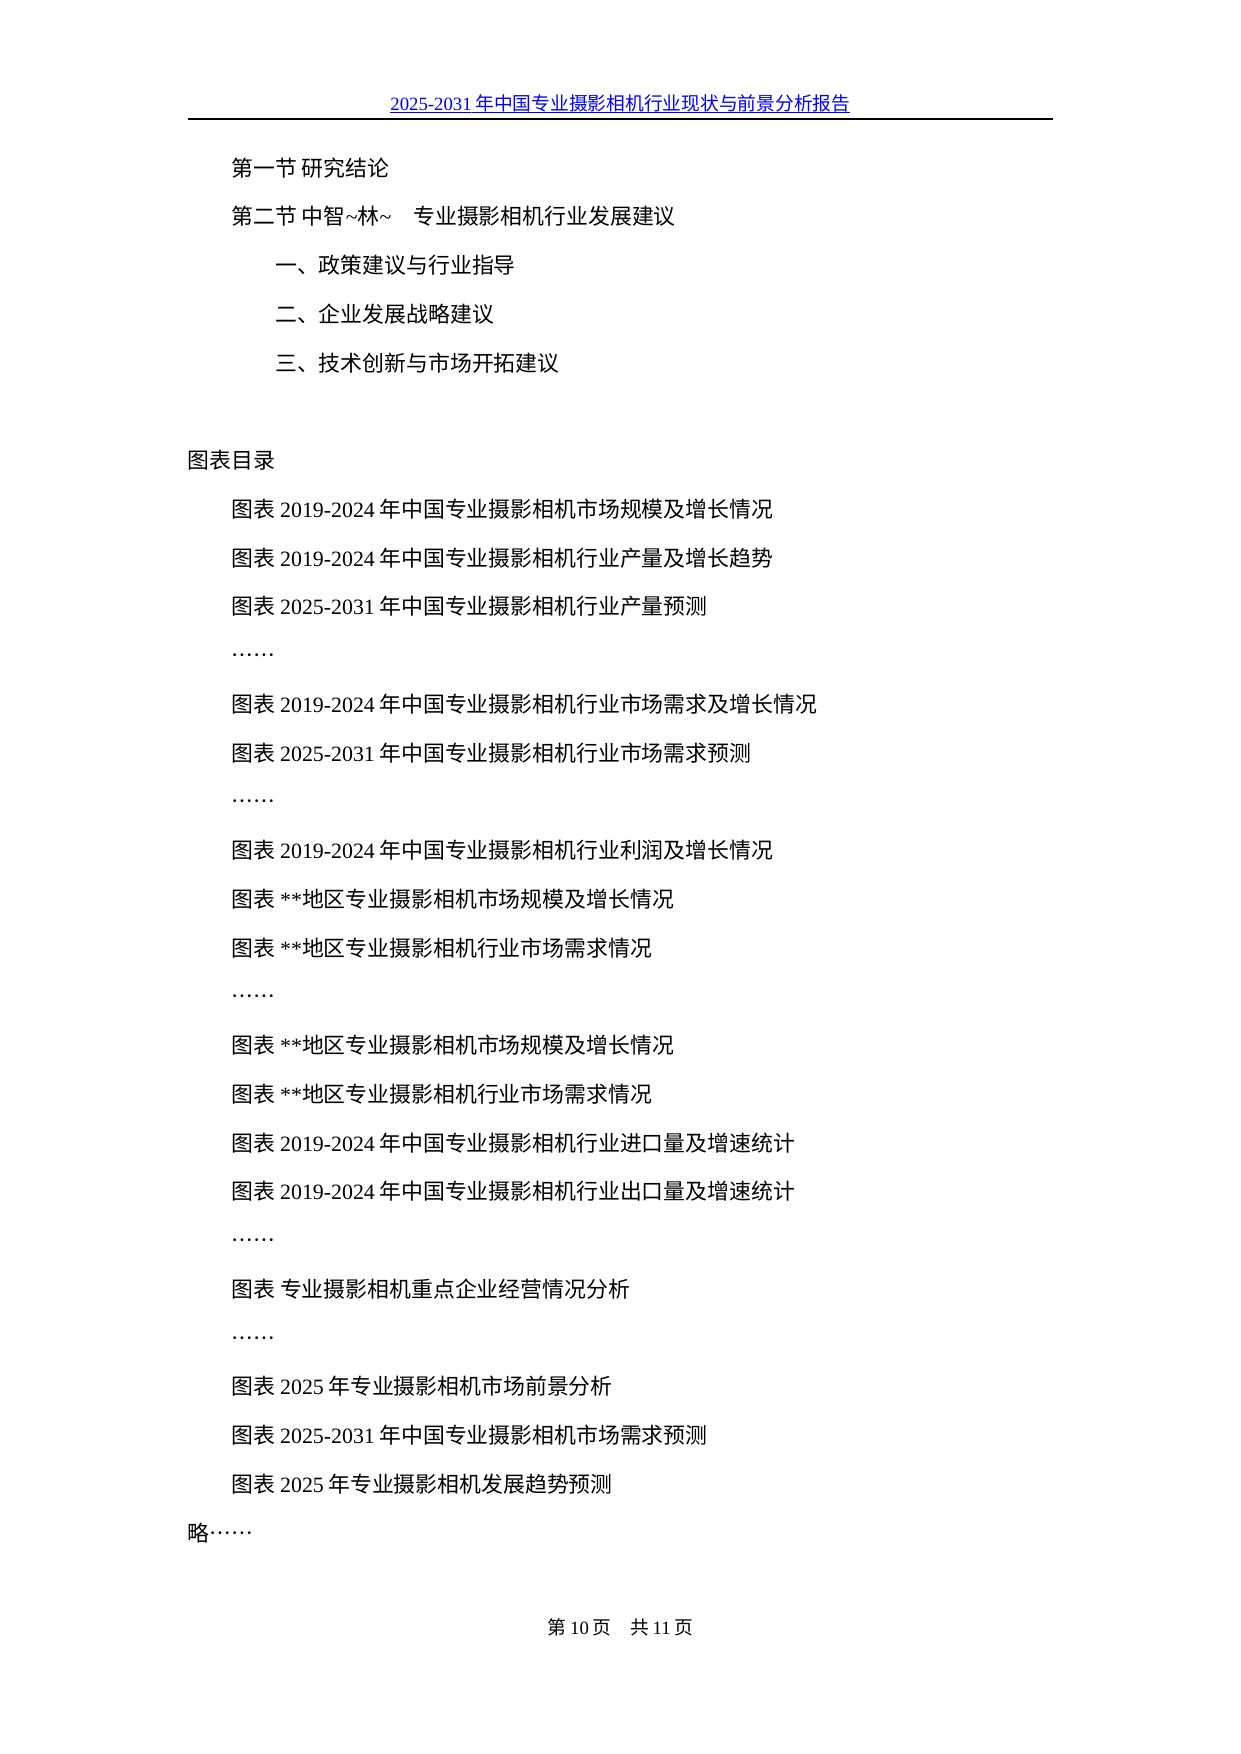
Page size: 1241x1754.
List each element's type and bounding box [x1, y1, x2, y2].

text [187, 150, 1053, 1548]
